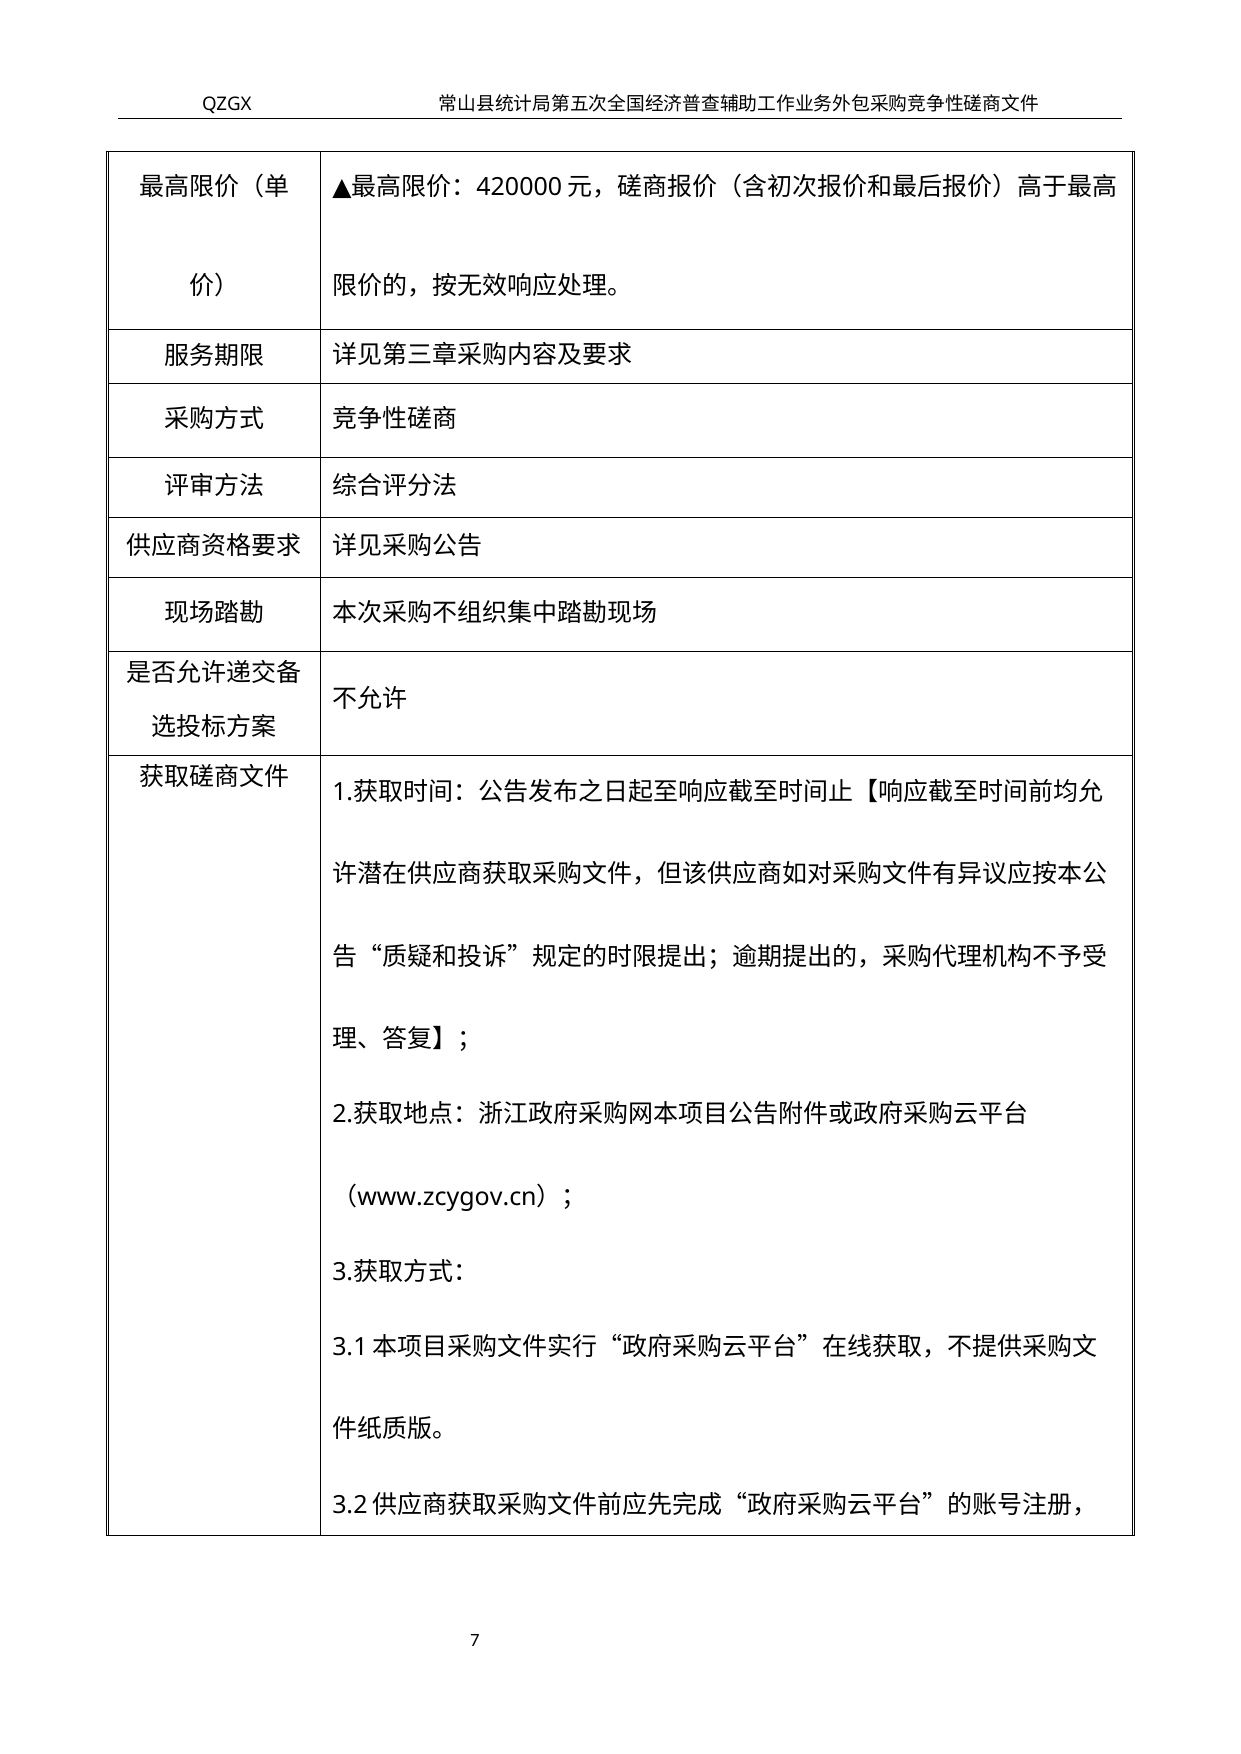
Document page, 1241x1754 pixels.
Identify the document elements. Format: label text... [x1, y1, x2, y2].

table_cell 采购方式 [109, 384, 320, 457]
table_cell 详见第三章采购内容及要求 [321, 330, 1132, 382]
table_cell 综合评分法 [321, 458, 1132, 517]
table_cell 服务期限 [109, 330, 320, 382]
table_cell 最高限价（单价） [109, 152, 320, 329]
table_cell 不允许 [321, 652, 1132, 755]
table_cell 获取磋商文件 [109, 756, 320, 1535]
table_cell 现场踏勘 [109, 578, 320, 651]
table_cell 详见采购公告 [321, 518, 1132, 577]
table_cell ▲最高限价：420000元，磋商报价（含初次报价和最后报价）高于最高限价的，按无效响应处理。 [321, 152, 1132, 329]
table_cell 是否允许递交备选投标方案 [109, 652, 320, 755]
table_cell 本次采购不组织集中踏勘现场 [321, 578, 1132, 651]
table_cell 评审方法 [109, 458, 320, 517]
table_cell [321, 756, 1132, 1535]
table_cell 竞争性磋商 [321, 384, 1132, 457]
table_cell 供应商资格要求 [109, 518, 320, 577]
